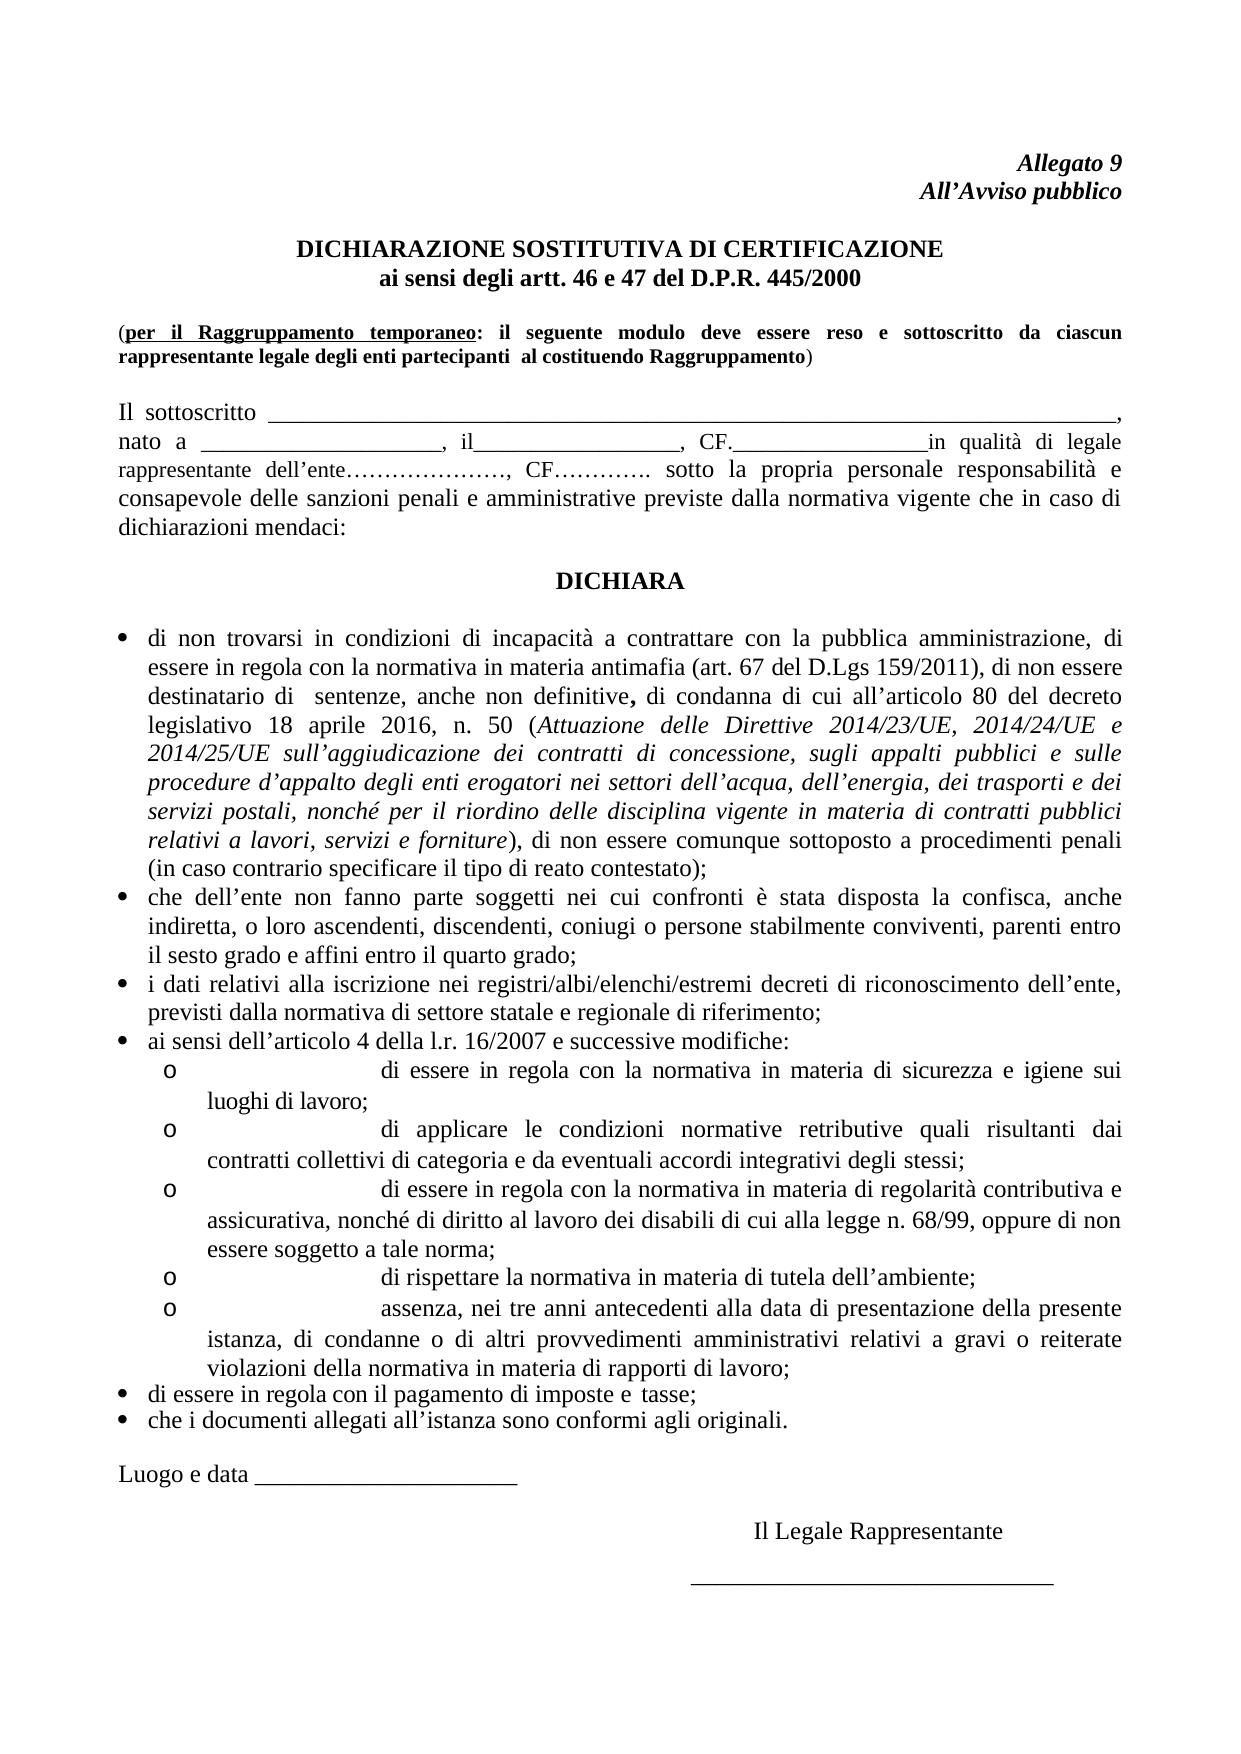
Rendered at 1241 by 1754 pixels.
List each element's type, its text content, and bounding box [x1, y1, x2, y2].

list ai sensi dell’articolo 4 della l.r. 16/2007 e successive modifiche: [118, 1026, 1123, 1055]
list Il Legale Rappresentante [561, 1516, 1122, 1545]
list di rispettare la normativa in materia di tutela dell’ambiente; [162, 1262, 1123, 1293]
text ai sensi degli artt. 46 e 47 del D.P.R. 445/2000 [118, 263, 1122, 291]
list che dell’ente non fanno parte soggetti nei cui confronti è stata disposta la confisca, anche indiretta, o loro ascendenti, discendenti, coniugi o persone stabilmente conviventi, parenti entro il sesto grado e affini entro il quarto grado; [118, 882, 1123, 968]
list che i documenti allegati all’istanza sono conformi agli originali. [118, 1408, 1123, 1434]
text (per il Raggruppamento temporaneo: il seguente modulo deve essere reso e sottoscritto da ciascun rappresentante legale degli enti partecipanti al costituendo Raggruppamento) [118, 320, 1122, 368]
list assenza, nei tre anni antecedenti alla data di presentazione della presente istanza, di condanne o di altri provvedimenti amministrativi relativi a gravi o reiterate violazioni della normativa in materia di rapporti di lavoro; [162, 1293, 1123, 1382]
list di non trovarsi in condizioni di incapacità a contrattare con la pubblica amministrazione, di essere in regola con la normativa in materia antimafia (art. 67 del D.Lgs 159/2011), di non essere destinatario di sentenze, anche non definitive, di condanna di cui all’articolo 80 del decreto legislativo 18 aprile 2016, n. 50 (Attuazione delle Direttive 2014/23/UE, 2014/24/UE e 2014/25/UE sull’aggiudicazione dei contratti di concessione, sugli appalti pubblici e sulle procedure d’appalto degli enti erogatori nei settori dell’acqua, dell’energia, dei trasporti e dei servizi postali, nonché per il riordino delle disciplina vigente in materia di contratti pubblici relativi a lavori, servizi e forniture), di non essere comunque sottoposto a procedimenti penali (in caso contrario specificare il tipo di reato contestato); [118, 623, 1123, 882]
text Allegato 9 All’Avviso pubblico [118, 148, 1122, 205]
list i dati relativi alla iscrizione nei registri/albi/elenchi/estremi decreti di riconoscimento dell’ente, previsti dalla normativa di settore statale e regionale di riferimento; [118, 969, 1123, 1026]
text Luogo e data _____________________ [118, 1459, 1122, 1487]
list _____________________________ [561, 1559, 1122, 1588]
list di essere in regola con il pagamento di imposte e tasse; [118, 1382, 1123, 1408]
list di essere in regola con la normativa in materia di sicurezza e igiene sui luoghi di lavoro; [162, 1055, 1123, 1114]
text DICHIARA [118, 566, 1122, 594]
text DICHIARAZIONE SOSTITUTIVA DI CERTIFICAZIONE [118, 234, 1122, 263]
text Il sottoscritto __________________________________________________________________________, nato a _____________________, il__________________, CF._________________in qualità di legale rappresentante dell’ente…………………, CF…………. sotto la propria personale responsabilità e consapevole delle sanzioni penali e amministrative previste dalla normativa vigente che in caso di dichiarazioni mendaci: [118, 397, 1122, 541]
list di applicare le condizioni normative retributive quali risultanti dai contratti collettivi di categoria e da eventuali accordi integrativi degli stessi; [162, 1114, 1123, 1174]
list di essere in regola con la normativa in materia di regolarità contributiva e assicurativa, nonché di diritto al lavoro dei disabili di cui alla legge n. 68/99, oppure di non essere soggetto a tale norma; [162, 1174, 1123, 1262]
